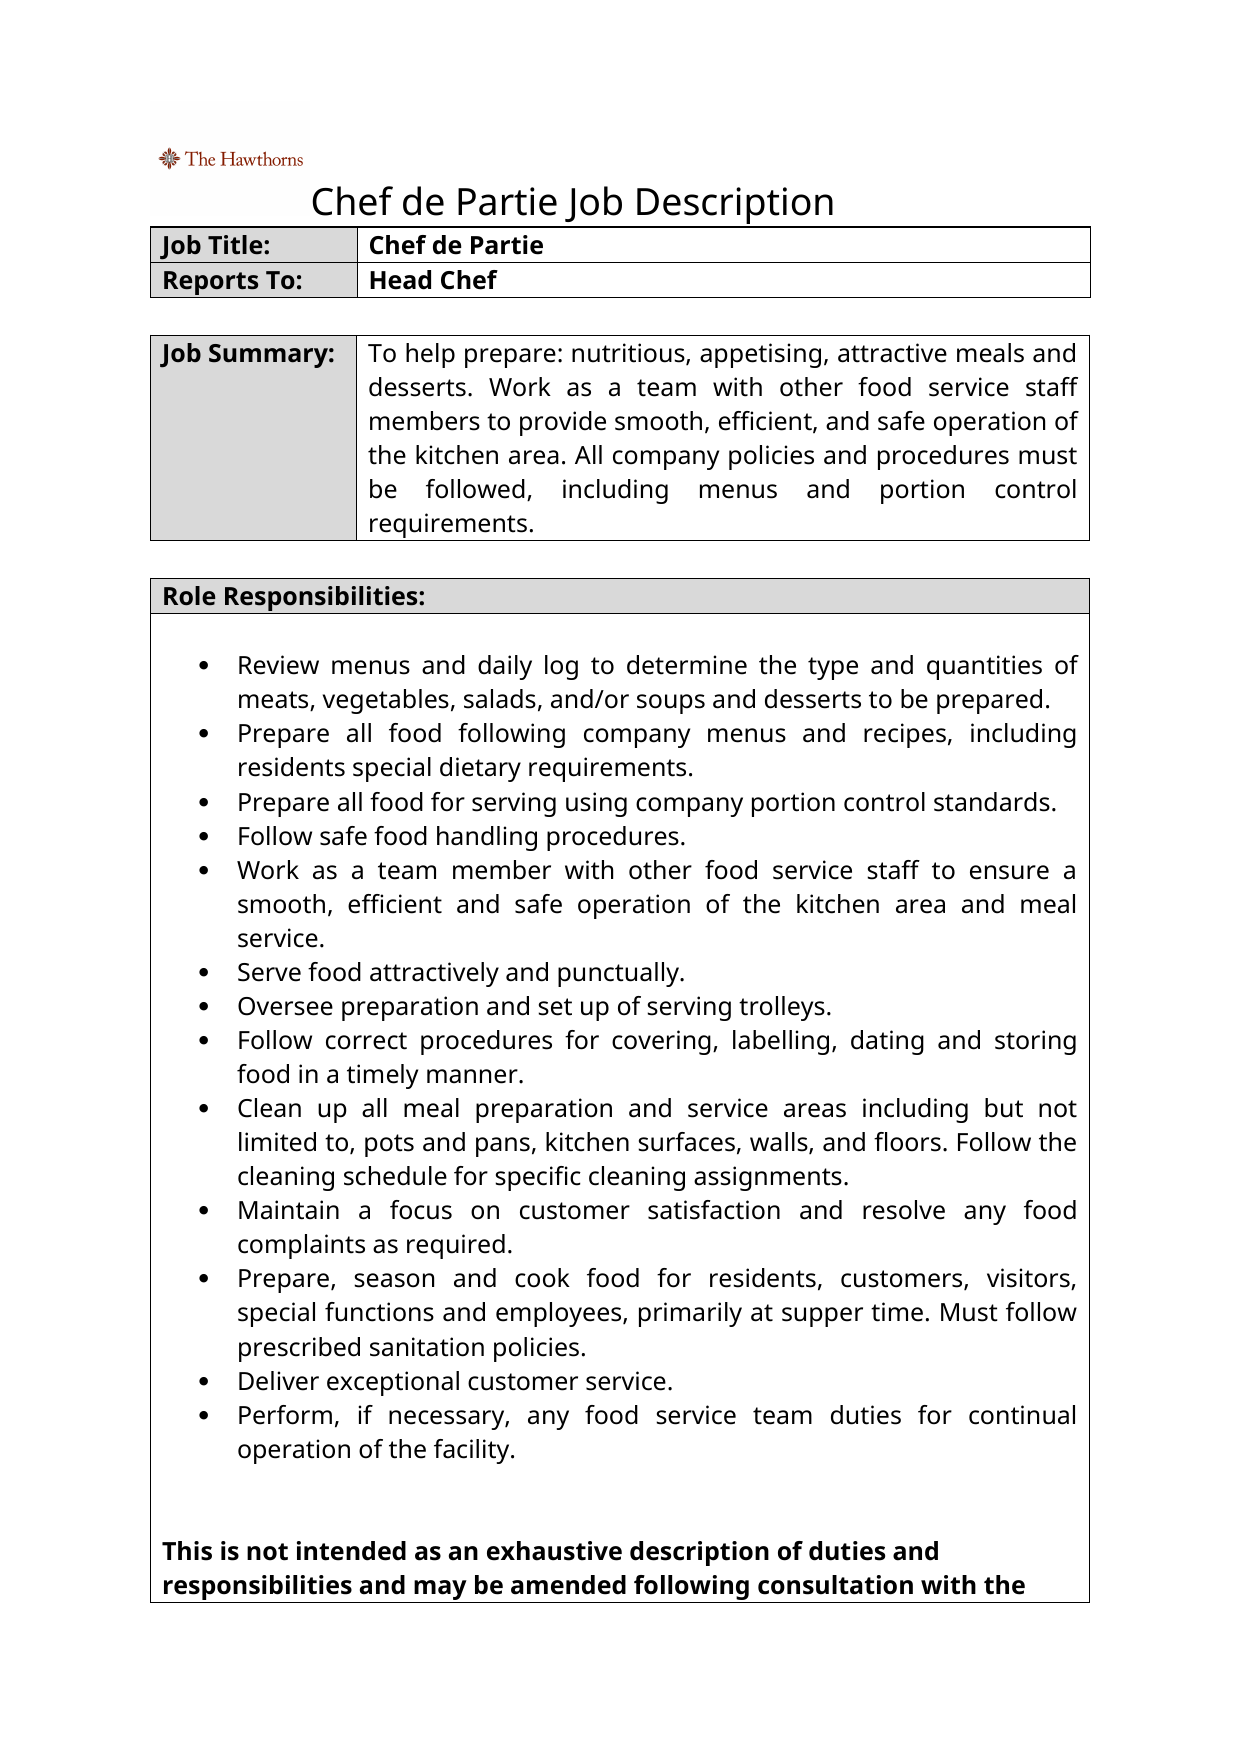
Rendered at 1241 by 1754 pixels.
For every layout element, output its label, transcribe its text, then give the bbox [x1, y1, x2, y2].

table_header Role Responsibilities: [151, 579, 1089, 613]
table_cell Reports To: [151, 263, 357, 297]
table_cell Head Chef [358, 263, 1090, 297]
table_header Job Summary: [151, 336, 356, 540]
table_header Job Title: [151, 228, 357, 262]
table_header To help prepare: nutritious, appetising, attractive meals and desserts. Work as a team with other food service staff members to provide smooth, efficient, and safe operation of the kitchen area. All company policies and procedures must be followed, including menus and portion control requirements. [357, 336, 1089, 540]
table_header Chef de Partie [358, 228, 1090, 262]
picture [150, 101, 311, 216]
